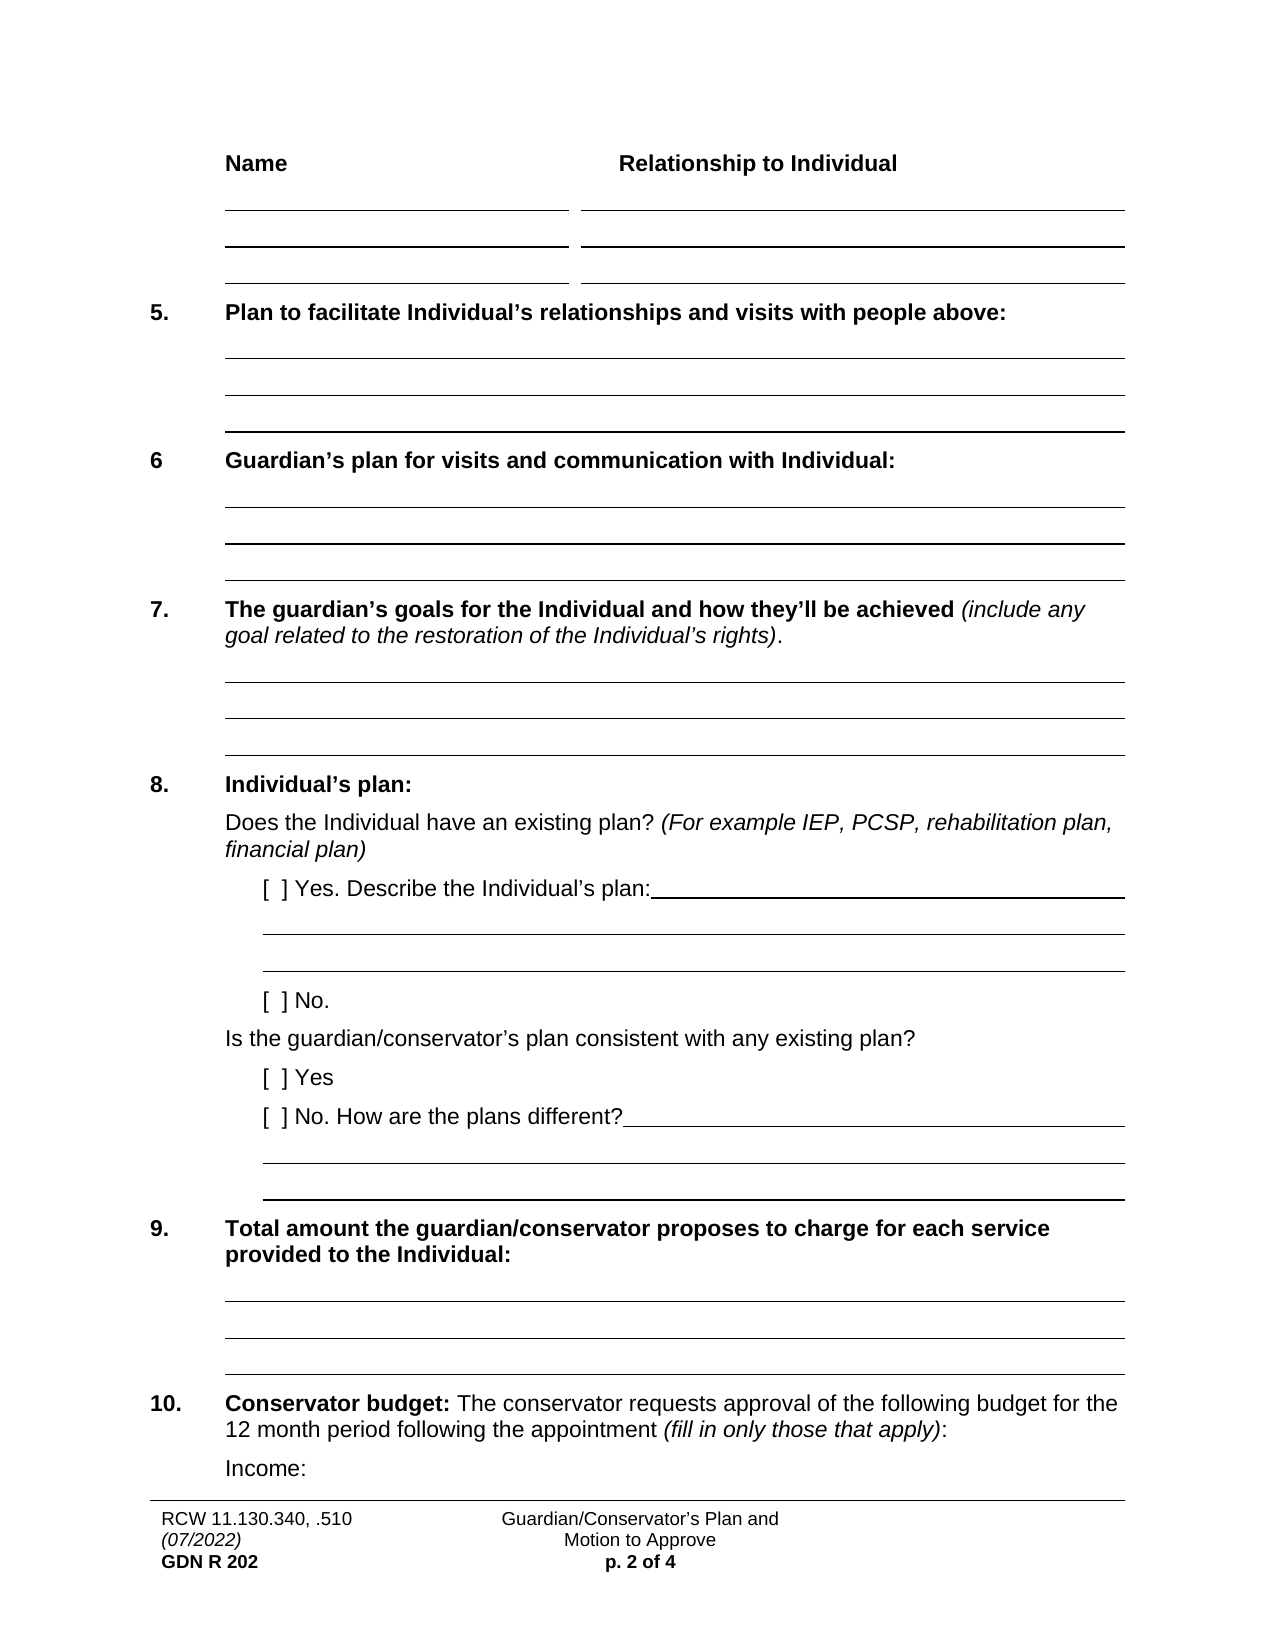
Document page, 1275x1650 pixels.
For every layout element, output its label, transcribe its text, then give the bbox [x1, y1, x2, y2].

text 5. Plan to facilitate Individual’s relationships and visits with people above: [150, 298, 1125, 325]
text Is the guardian/conservator’s plan consistent with any existing plan? [225, 1025, 1125, 1052]
text [ ] No. How are the plans different? [262, 1103, 1125, 1129]
text [ ] No. [262, 987, 1125, 1013]
text Does the Individual have an existing plan? (For example IEP, PCSP, rehabilitation plan, financial plan) [225, 809, 1125, 862]
text 9. Total amount the guardian/conservator proposes to charge for each service provided to the Individual: [150, 1215, 1125, 1268]
text Income: [225, 1455, 1125, 1482]
text 8. Individual’s plan: [150, 771, 1125, 797]
text 10. Conservator budget: The conservator requests approval of the following budget for the 12 month period following the appointment (fill in only those that apply): [150, 1390, 1125, 1443]
text 6 Guardian’s plan for visits and communication with Individual: [150, 447, 1125, 473]
text Name Relationship to Individual [225, 150, 1125, 176]
text 7. The guardian’s goals for the Individual and how they’ll be achieved (include any goal related to the restoration of the Individual’s rights). [150, 596, 1125, 648]
text [ ] Yes [262, 1064, 1125, 1091]
text [ ] Yes. Describe the Individual’s plan: [262, 874, 1125, 901]
